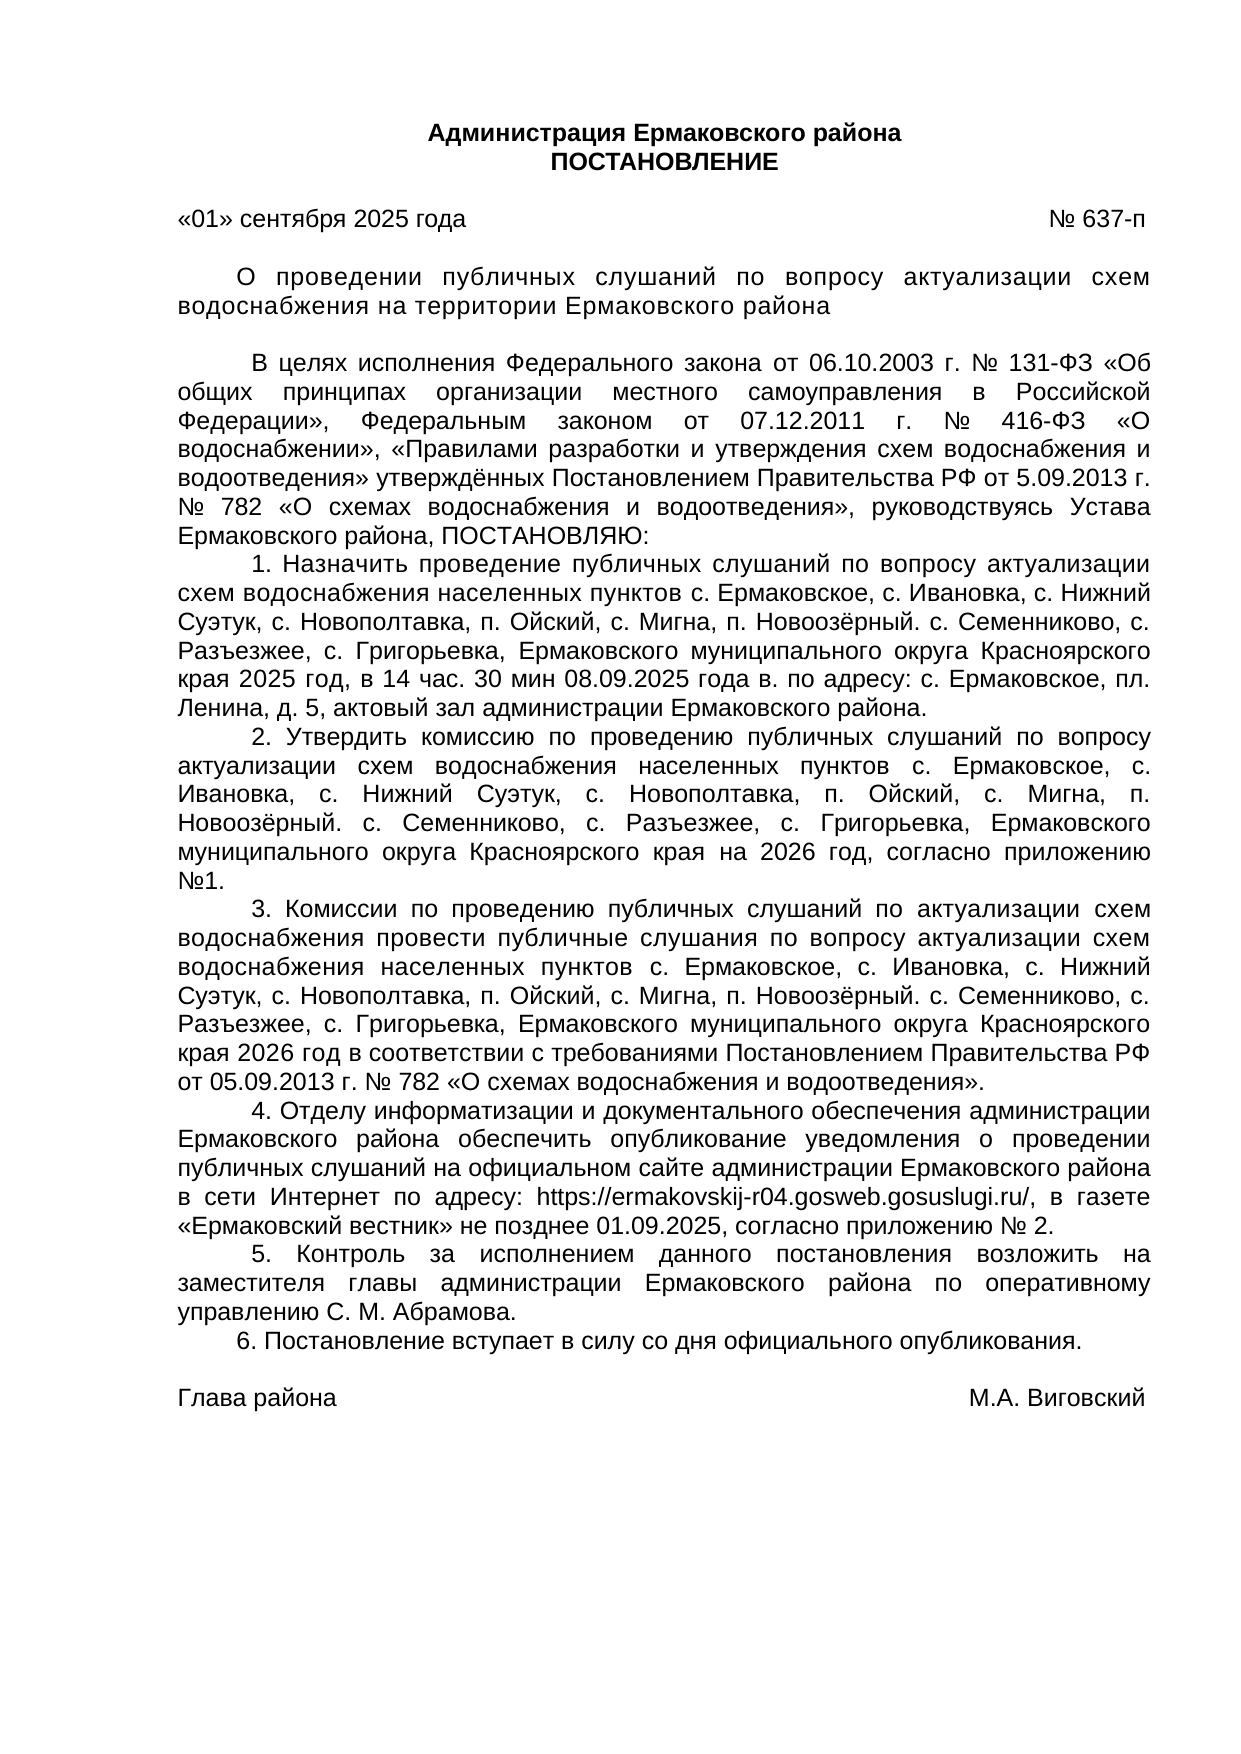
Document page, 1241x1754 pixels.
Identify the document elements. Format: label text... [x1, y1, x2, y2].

text 3. Комиссии по проведению публичных слушаний по актуализации схем водоснабжения провести публичные слушания по вопросу актуализации схем водоснабжения населенных пунктов с. Ермаковское, с. Ивановка, с. Нижний Суэтук, с. Новополтавка, п. Ойский, с. Мигна, п. Новоозёрный. с. Семенниково, с. Разъезжее, с. Григорьевка, Ермаковского муниципального округа Красноярского края 2026 год в соответствии с требованиями Постановлением Правительства РФ от 05.09.2013 г. № 782 «О схемах водоснабжения и водоотведения». [177, 894, 1152, 1096]
text 6. Постановление вступает в силу со дня официального опубликования. [177, 1326, 1152, 1354]
text «01» сентября 2025 года № 637-п [177, 204, 1152, 233]
text ПОСТАНОВЛЕНИЕ [177, 147, 1152, 176]
text В целях исполнения Федерального закона от 06.10.2003 г. № 131-ФЗ «Об общих принципах организации местного самоуправления в Российской Федерации», Федеральным законом от 07.12.2011 г. № 416-ФЗ «О водоснабжении», «Правилами разработки и утверждения схем водоснабжения и водоотведения» утверждённых Постановлением Правительства РФ от 5.09.2013 г. № 782 «О схемах водоснабжения и водоотведения», руководствуясь Устава Ермаковского района, ПОСТАНОВЛЯЮ: [177, 348, 1152, 549]
text Администрация Ермаковского района [177, 118, 1152, 147]
text 4. Отделу информатизации и документального обеспечения администрации Ермаковского района обеспечить опубликование уведомления о проведении публичных слушаний на официальном сайте администрации Ермаковского района в сети Интернет по адресу: https://ermakovskij-r04.gosweb.gosuslugi.ru/, в газете «Ермаковский вестник» не позднее 01.09.2025, согласно приложению № 2. [177, 1096, 1152, 1239]
text О проведении публичных слушаний по вопросу актуализации схем водоснабжения на территории Ермаковского района [177, 262, 1152, 319]
text Глава района М.А. Виговский [177, 1383, 1152, 1412]
text 1. Назначить проведение публичных слушаний по вопросу актуализации схем водоснабжения населенных пунктов с. Ермаковское, с. Ивановка, с. Нижний Суэтук, с. Новополтавка, п. Ойский, с. Мигна, п. Новоозёрный. с. Семенниково, с. Разъезжее, с. Григорьевка, Ермаковского муниципального округа Красноярского края 2025 год, в 14 час. 30 мин 08.09.2025 года в. по адресу: с. Ермаковское, пл. Ленина, д. 5, актовый зал администрации Ермаковского района. [177, 549, 1152, 722]
text 5. Контроль за исполнением данного постановления возложить на заместителя главы администрации Ермаковского района по оперативному управлению С. М. Абрамова. [177, 1239, 1152, 1326]
text 2. Утвердить комиссию по проведению публичных слушаний по вопросу актуализации схем водоснабжения населенных пунктов с. Ермаковское, с. Ивановка, с. Нижний Суэтук, с. Новополтавка, п. Ойский, с. Мигна, п. Новоозёрный. с. Семенниково, с. Разъезжее, с. Григорьевка, Ермаковского муниципального округа Красноярского края на 2026 год, согласно приложению №1. [177, 722, 1152, 894]
